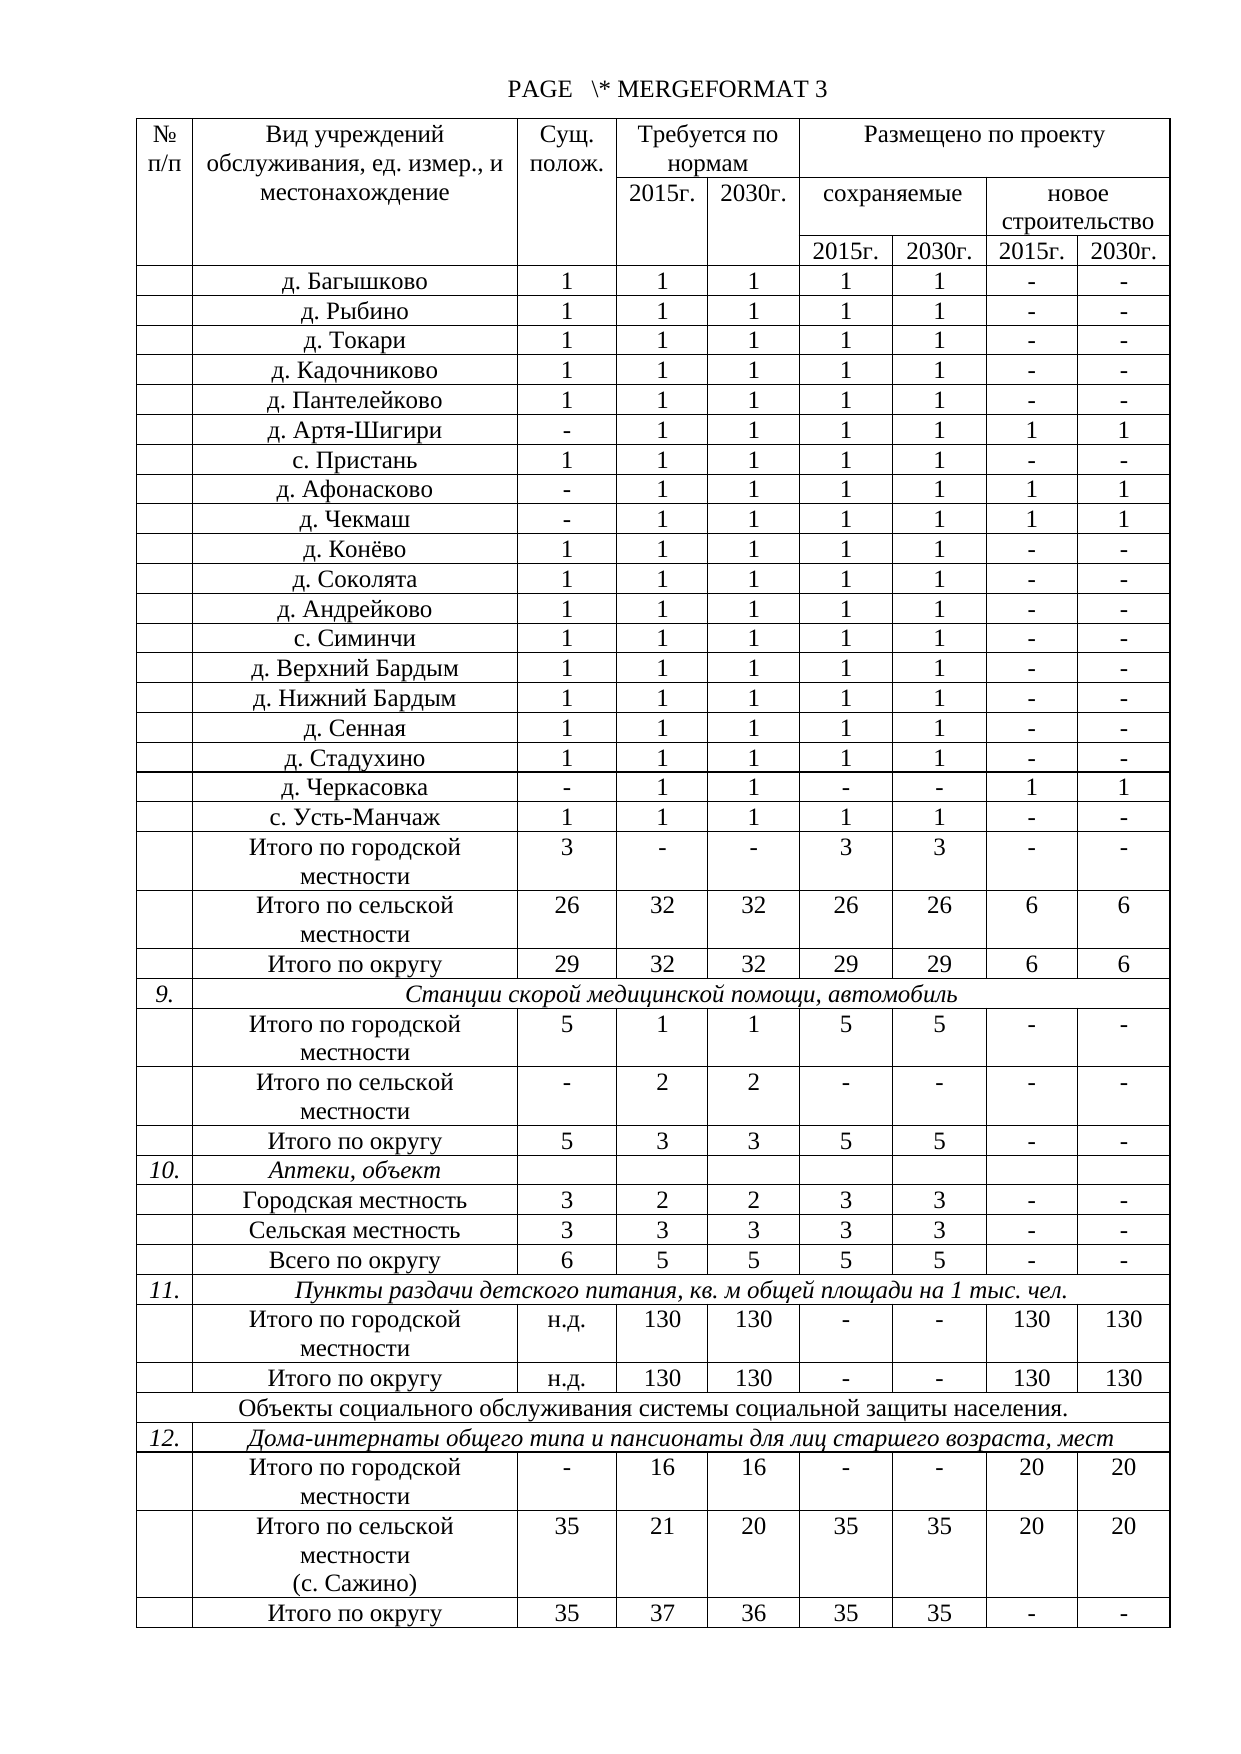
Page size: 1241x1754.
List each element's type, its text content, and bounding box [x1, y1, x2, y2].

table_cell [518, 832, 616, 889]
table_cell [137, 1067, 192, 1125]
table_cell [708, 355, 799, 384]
table_cell 2015г. [617, 178, 707, 265]
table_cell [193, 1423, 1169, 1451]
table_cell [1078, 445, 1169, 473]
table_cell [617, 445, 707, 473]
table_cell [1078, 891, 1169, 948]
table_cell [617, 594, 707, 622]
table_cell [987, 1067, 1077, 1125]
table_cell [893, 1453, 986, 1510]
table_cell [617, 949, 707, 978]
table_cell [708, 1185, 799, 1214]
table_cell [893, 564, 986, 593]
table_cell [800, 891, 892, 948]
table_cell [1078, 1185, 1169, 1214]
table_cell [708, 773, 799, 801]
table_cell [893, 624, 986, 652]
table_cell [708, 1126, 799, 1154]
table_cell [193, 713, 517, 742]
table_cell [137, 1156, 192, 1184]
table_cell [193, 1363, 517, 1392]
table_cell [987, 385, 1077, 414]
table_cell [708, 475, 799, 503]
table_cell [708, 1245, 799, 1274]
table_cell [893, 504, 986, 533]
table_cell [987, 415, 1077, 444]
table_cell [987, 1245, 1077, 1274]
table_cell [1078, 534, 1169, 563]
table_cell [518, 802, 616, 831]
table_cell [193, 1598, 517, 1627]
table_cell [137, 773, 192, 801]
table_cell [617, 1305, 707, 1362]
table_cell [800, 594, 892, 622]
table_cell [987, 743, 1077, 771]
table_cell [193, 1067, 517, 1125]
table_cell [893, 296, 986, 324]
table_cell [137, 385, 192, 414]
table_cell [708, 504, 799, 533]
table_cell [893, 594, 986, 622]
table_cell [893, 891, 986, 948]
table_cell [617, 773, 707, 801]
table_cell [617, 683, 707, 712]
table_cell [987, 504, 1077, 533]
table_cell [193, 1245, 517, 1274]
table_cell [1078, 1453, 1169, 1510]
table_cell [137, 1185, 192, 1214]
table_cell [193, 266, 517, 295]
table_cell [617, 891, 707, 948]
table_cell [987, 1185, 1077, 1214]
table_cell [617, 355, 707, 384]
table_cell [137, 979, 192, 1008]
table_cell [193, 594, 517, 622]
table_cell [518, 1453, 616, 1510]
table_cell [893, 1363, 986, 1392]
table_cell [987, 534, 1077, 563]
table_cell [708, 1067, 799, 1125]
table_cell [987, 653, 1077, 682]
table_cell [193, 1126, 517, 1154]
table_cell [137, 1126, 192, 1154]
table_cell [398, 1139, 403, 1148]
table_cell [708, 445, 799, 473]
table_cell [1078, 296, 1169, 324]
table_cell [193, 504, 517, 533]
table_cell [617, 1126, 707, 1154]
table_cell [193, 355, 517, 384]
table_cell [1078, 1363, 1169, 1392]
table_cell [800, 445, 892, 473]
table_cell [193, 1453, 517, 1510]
table_header Сущ. полож. [518, 119, 616, 265]
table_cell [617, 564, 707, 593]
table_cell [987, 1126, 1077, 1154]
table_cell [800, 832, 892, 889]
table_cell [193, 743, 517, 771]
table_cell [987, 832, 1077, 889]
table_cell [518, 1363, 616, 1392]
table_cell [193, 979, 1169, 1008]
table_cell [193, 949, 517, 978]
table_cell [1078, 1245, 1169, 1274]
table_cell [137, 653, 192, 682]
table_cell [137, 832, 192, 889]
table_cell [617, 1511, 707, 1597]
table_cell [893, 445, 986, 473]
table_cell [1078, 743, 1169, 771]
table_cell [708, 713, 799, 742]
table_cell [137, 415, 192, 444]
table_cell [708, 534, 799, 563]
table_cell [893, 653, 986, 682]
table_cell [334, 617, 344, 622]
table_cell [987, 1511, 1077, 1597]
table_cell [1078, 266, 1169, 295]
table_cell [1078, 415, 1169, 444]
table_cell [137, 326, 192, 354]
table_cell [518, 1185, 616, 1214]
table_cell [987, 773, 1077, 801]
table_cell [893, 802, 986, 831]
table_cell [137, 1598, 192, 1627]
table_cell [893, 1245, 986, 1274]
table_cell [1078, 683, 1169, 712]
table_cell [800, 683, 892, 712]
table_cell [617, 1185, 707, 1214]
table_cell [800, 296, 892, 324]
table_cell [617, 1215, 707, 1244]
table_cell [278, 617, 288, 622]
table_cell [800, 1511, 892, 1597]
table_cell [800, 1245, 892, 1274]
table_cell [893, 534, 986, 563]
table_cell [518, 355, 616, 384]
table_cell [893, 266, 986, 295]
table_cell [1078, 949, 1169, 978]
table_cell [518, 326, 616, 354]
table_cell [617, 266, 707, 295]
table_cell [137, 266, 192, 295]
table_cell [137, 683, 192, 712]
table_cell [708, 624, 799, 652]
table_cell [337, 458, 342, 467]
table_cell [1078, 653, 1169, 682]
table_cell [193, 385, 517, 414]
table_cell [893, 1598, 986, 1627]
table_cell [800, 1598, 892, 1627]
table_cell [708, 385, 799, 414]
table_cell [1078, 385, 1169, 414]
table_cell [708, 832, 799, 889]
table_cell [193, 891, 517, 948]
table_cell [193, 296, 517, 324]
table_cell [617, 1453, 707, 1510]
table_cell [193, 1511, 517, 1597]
table_cell 2030г. [708, 178, 799, 265]
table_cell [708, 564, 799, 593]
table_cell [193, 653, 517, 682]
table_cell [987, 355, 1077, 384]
table_cell сохраняемые [800, 178, 986, 235]
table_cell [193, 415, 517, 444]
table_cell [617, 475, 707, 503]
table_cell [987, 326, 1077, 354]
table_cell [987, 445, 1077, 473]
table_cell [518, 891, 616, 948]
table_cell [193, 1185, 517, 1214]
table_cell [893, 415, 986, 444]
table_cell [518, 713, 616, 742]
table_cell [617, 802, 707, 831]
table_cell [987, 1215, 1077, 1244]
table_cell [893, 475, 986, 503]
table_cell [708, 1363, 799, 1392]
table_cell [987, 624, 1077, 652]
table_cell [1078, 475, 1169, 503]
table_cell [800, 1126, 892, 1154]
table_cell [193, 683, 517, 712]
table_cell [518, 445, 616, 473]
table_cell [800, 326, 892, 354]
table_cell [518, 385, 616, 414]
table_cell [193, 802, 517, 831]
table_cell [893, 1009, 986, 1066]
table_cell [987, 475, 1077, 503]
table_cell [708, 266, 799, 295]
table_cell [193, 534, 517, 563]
table_header Размещено по проекту [800, 119, 1169, 177]
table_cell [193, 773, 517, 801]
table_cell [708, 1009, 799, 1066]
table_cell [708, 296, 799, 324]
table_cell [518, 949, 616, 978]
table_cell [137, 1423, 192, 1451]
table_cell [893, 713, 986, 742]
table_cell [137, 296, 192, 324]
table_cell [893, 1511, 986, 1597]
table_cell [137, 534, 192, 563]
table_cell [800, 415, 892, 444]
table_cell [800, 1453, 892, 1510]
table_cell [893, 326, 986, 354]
table_cell новое строительство [987, 178, 1169, 235]
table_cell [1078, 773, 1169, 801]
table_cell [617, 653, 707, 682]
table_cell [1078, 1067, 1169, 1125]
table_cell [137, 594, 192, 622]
table_header Требуется по нормам [617, 119, 799, 177]
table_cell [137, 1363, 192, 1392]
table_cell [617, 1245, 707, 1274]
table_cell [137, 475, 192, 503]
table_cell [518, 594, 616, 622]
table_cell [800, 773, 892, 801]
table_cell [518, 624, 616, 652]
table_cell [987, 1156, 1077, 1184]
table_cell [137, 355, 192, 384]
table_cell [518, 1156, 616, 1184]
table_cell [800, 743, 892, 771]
table_cell 2030г. [893, 236, 986, 265]
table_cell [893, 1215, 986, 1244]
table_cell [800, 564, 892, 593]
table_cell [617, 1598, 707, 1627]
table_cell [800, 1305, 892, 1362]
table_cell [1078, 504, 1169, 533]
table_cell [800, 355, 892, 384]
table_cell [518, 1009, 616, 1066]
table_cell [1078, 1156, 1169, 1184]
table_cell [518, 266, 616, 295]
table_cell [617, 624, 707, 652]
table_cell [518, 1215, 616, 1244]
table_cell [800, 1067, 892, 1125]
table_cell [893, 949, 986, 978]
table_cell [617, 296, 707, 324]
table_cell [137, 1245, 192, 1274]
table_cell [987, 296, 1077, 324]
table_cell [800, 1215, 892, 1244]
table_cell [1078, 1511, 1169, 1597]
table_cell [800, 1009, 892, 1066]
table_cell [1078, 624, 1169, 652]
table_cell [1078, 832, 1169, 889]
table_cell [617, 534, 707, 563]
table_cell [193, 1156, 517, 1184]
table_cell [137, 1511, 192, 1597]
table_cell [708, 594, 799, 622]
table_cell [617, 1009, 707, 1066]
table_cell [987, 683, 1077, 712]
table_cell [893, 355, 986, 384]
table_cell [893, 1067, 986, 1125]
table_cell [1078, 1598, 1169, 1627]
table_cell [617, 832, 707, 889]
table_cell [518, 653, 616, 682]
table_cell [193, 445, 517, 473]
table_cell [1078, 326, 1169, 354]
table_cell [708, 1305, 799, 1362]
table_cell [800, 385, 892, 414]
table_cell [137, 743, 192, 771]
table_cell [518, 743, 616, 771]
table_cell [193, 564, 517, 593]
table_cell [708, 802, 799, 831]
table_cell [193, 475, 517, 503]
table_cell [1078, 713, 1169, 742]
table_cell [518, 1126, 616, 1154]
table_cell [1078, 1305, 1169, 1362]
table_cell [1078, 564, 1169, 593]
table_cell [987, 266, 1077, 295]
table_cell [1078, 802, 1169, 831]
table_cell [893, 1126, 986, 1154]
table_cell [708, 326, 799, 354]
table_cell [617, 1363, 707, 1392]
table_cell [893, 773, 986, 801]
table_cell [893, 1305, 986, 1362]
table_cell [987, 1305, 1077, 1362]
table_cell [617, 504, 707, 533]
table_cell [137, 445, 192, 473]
table_header № п/п [137, 119, 192, 265]
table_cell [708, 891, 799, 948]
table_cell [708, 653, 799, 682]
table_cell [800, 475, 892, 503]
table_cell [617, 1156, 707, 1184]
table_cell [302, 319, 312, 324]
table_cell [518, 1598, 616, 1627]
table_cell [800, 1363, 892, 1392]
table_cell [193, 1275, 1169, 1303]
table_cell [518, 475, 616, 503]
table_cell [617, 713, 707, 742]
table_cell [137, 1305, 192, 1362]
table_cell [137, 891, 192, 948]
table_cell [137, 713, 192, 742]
table_cell 2015г. [987, 236, 1077, 265]
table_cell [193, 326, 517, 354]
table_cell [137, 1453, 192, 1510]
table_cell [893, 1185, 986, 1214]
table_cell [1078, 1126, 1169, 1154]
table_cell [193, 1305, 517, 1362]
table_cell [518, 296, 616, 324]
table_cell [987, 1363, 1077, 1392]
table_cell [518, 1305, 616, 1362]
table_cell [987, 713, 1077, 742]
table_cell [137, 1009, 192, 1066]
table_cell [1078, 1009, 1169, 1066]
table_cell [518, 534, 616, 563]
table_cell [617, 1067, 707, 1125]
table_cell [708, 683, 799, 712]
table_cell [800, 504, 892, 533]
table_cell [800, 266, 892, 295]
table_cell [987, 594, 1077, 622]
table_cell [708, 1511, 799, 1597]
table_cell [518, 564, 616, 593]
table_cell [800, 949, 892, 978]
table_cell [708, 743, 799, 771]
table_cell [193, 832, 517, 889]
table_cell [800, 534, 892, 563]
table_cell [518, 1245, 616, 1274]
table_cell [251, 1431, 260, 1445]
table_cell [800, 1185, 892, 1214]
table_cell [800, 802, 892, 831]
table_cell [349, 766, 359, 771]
table_header Вид учреждений обслуживания, ед. измер., и местонахождение [193, 119, 517, 265]
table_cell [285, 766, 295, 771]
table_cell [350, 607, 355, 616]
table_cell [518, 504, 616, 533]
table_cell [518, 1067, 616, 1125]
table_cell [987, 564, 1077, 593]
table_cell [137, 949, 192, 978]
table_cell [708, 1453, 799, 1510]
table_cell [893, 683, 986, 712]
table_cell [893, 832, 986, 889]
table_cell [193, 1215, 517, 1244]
table_cell 2015г. [800, 236, 892, 265]
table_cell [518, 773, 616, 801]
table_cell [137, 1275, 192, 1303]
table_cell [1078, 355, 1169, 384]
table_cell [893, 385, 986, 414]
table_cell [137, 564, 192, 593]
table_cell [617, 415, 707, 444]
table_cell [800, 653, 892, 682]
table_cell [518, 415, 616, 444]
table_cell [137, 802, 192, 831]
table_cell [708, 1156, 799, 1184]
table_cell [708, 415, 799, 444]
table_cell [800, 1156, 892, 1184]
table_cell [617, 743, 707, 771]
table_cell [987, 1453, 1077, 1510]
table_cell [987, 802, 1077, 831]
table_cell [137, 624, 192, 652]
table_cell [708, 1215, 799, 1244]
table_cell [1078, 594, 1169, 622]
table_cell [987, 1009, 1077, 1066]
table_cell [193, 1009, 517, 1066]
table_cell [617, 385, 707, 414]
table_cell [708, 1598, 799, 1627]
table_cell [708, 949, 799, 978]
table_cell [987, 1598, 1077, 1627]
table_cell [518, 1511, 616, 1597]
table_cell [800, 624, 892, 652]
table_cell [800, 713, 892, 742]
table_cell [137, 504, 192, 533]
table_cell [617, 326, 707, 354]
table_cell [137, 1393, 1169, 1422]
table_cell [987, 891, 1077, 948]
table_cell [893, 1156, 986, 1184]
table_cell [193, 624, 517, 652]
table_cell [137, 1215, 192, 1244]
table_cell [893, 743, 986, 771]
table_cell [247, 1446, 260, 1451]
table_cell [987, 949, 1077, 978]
table_cell 2030г. [1078, 236, 1169, 265]
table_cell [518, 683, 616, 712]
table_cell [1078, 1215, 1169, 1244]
